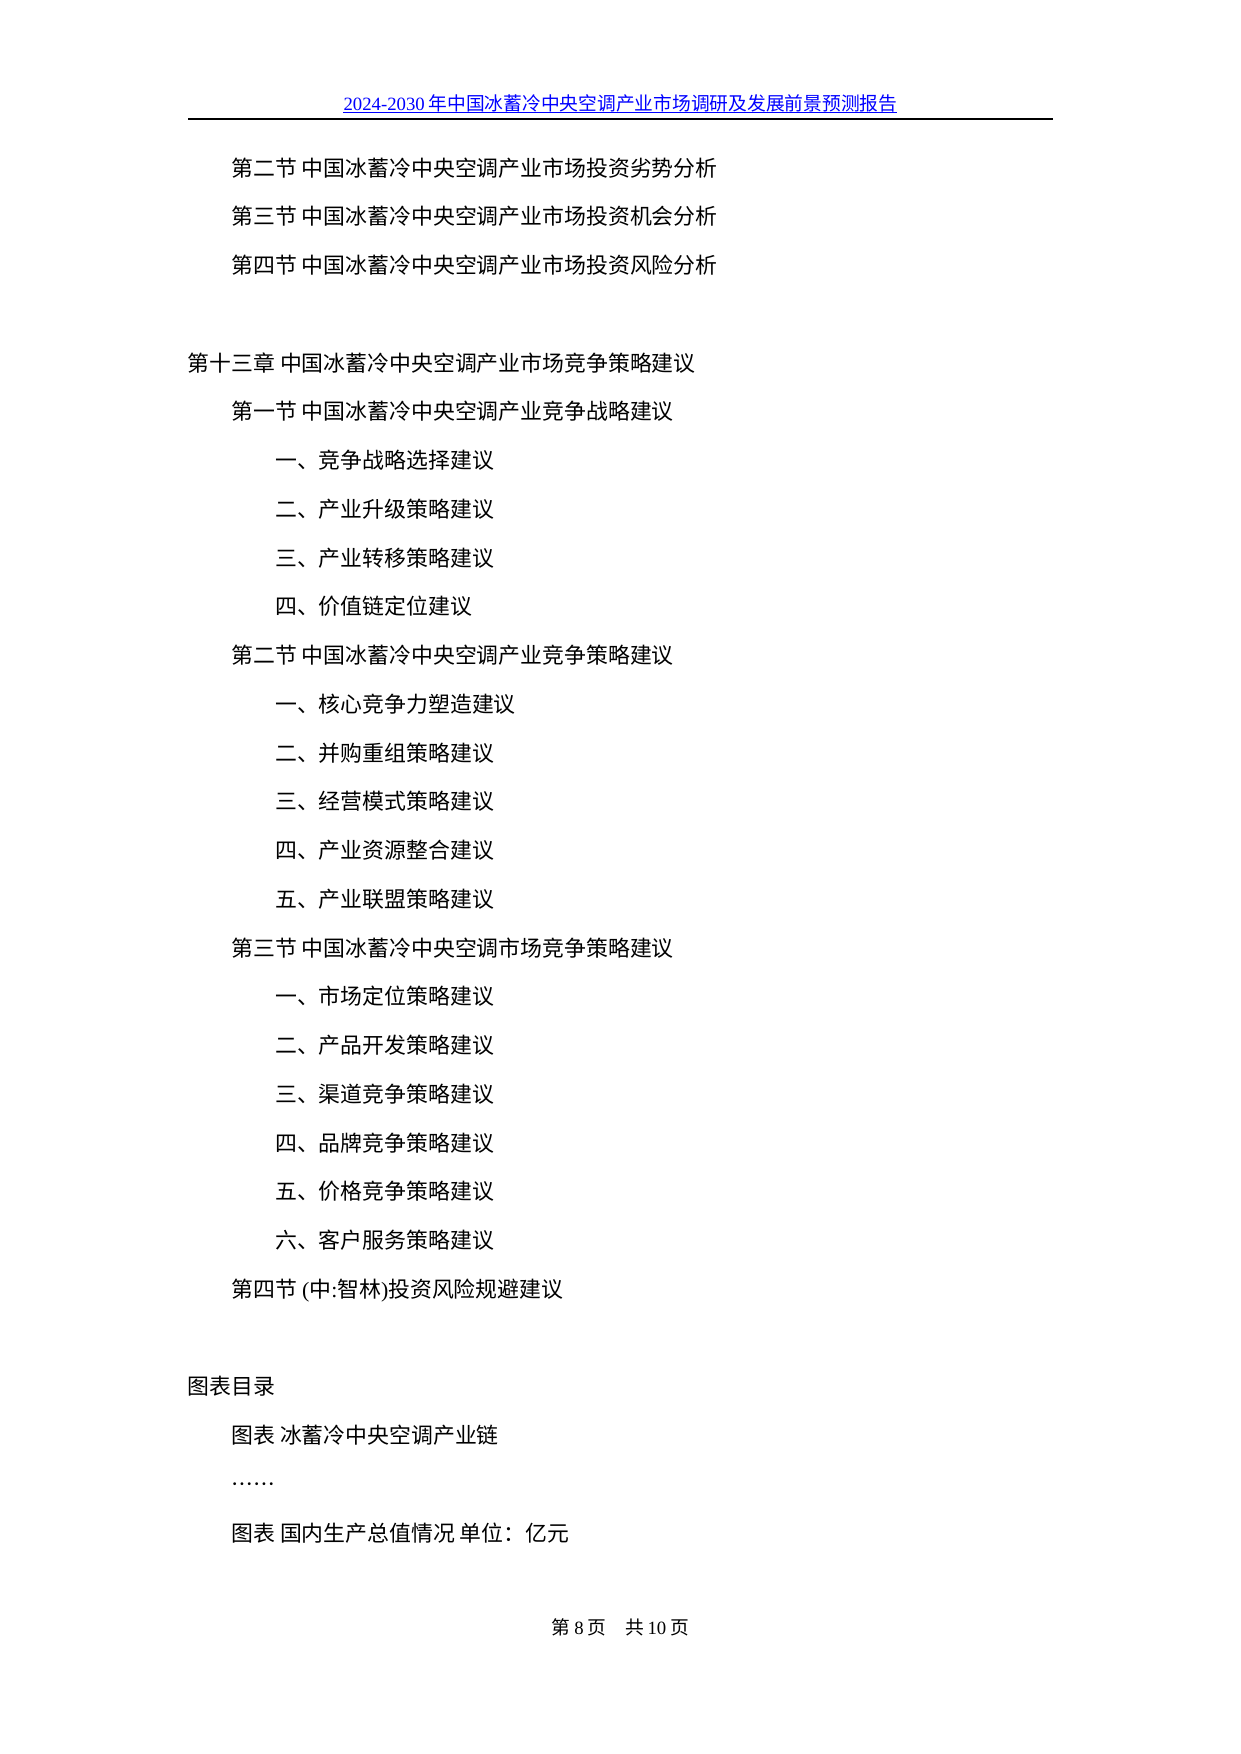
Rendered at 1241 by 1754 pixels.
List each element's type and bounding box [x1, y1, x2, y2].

text [187, 150, 1053, 1548]
